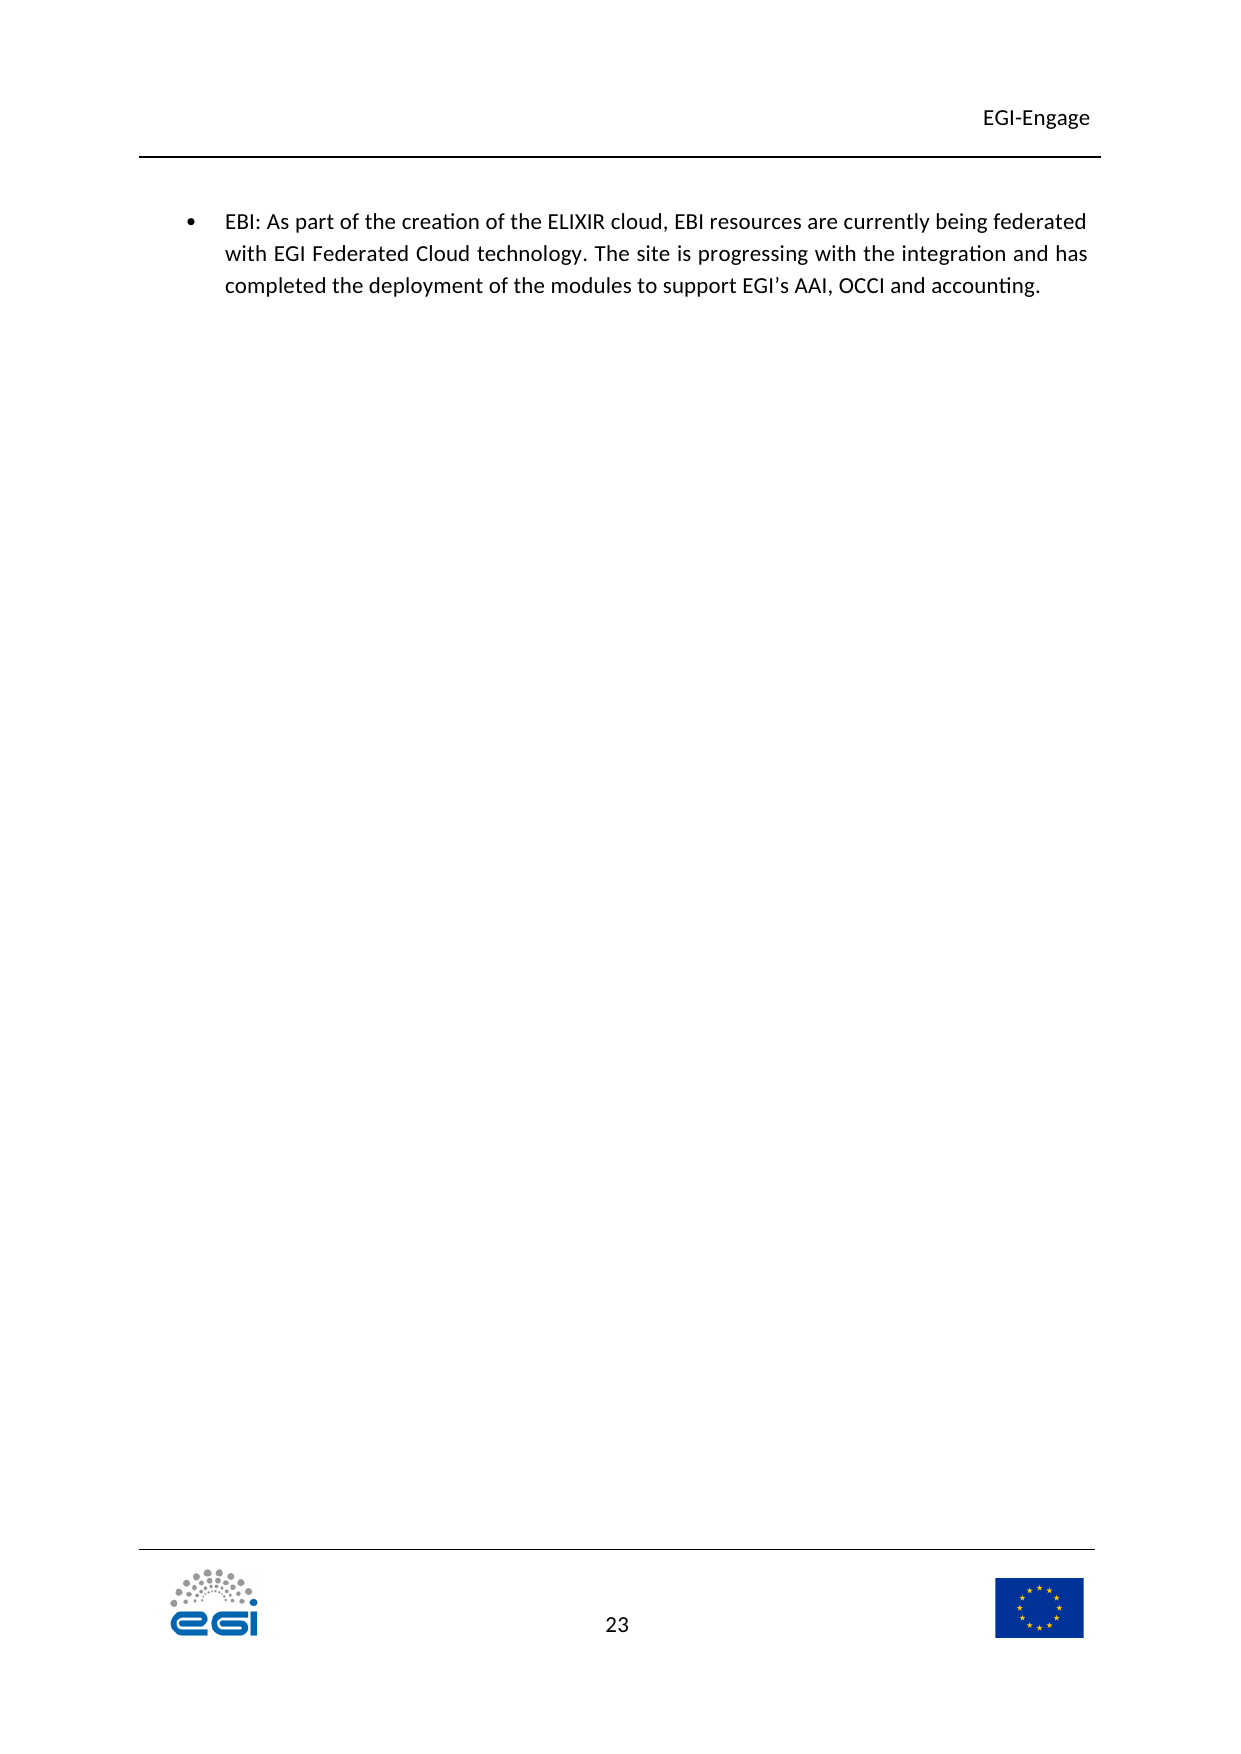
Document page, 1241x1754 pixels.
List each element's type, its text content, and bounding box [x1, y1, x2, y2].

picture [995, 1578, 1084, 1638]
picture [150, 1567, 276, 1638]
list EBI: As part of the creation of the ELIXIR cloud, EBI resources are currently being federated with EGI Federated Cloud technology. The site is progressing with the integration and has completed the deployment of the modules to support EGI’s AAI, OCCI and accounting. [187, 207, 1090, 299]
